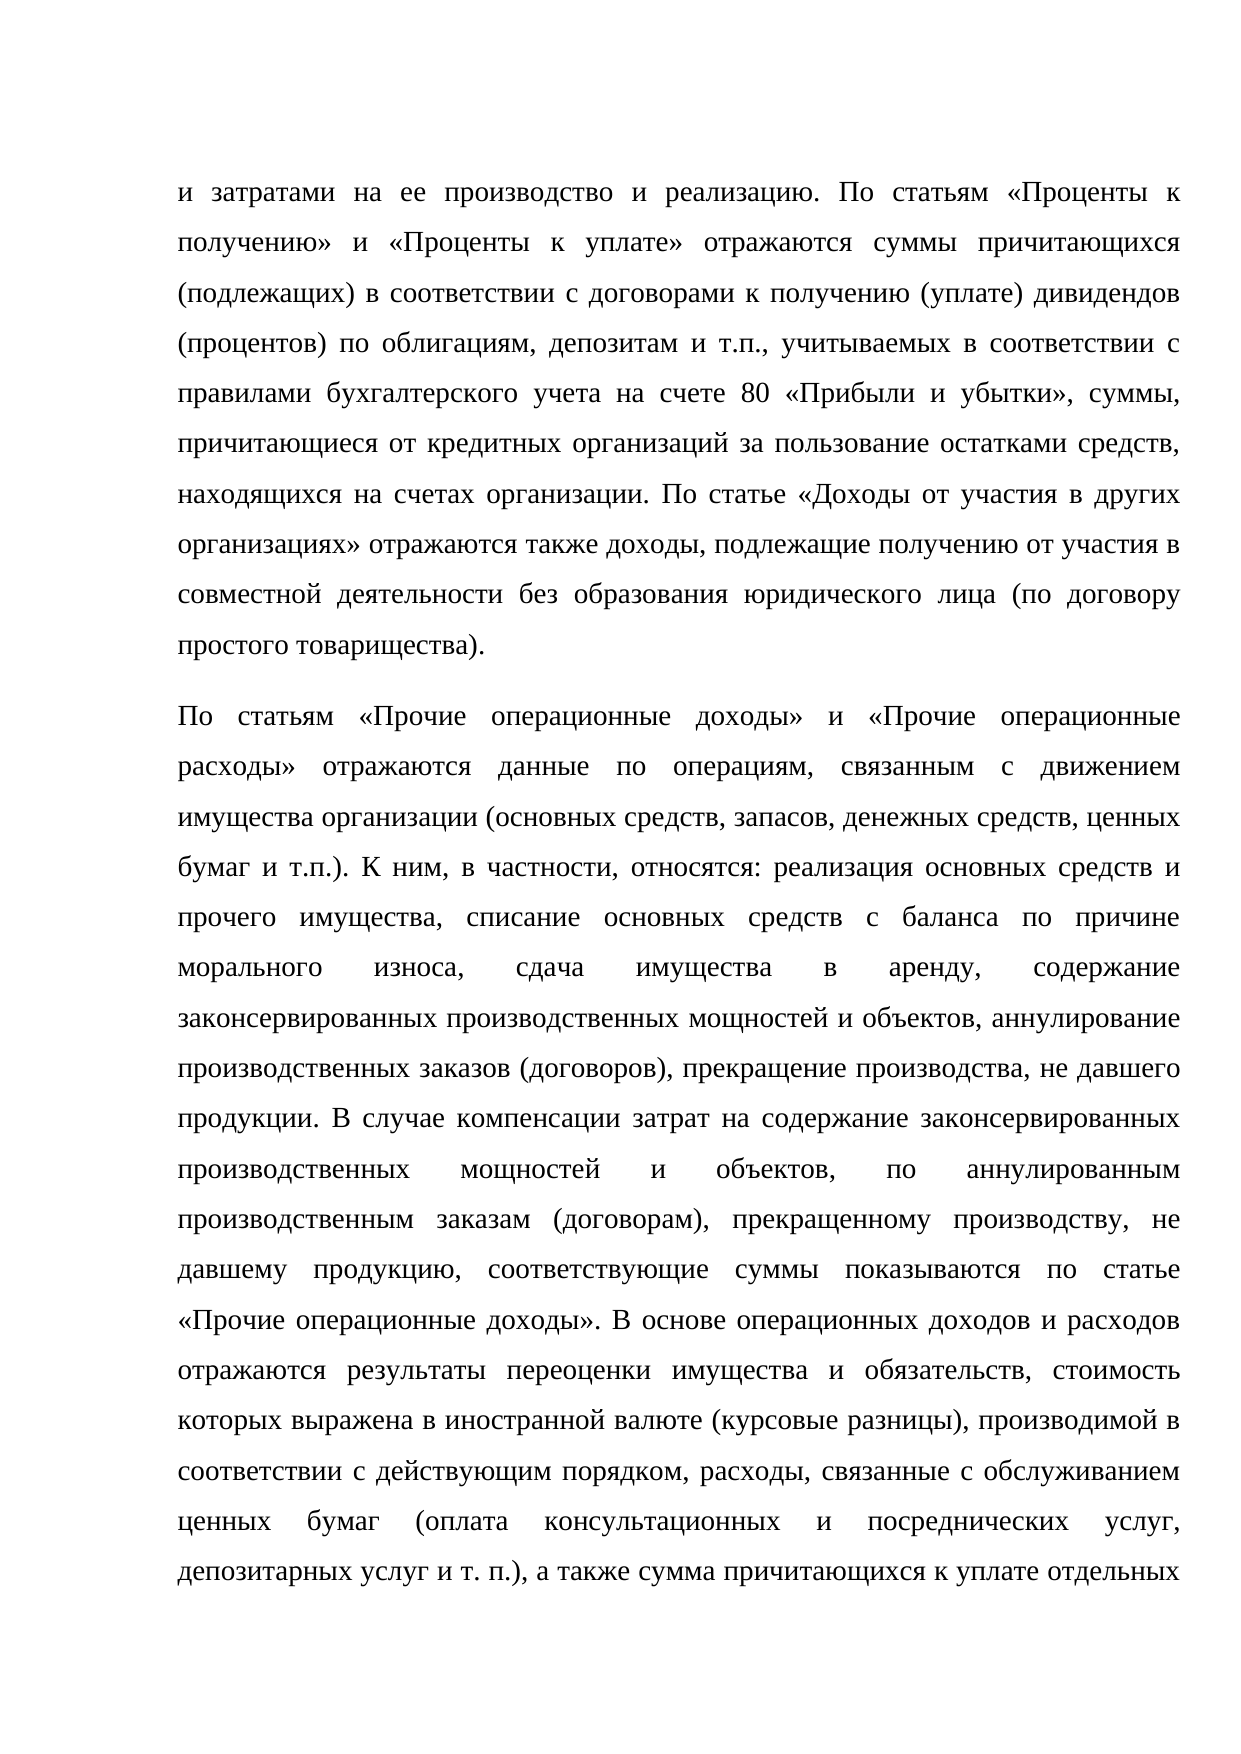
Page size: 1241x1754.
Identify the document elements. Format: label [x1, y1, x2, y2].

text [177, 174, 1181, 660]
text [177, 698, 1181, 1587]
